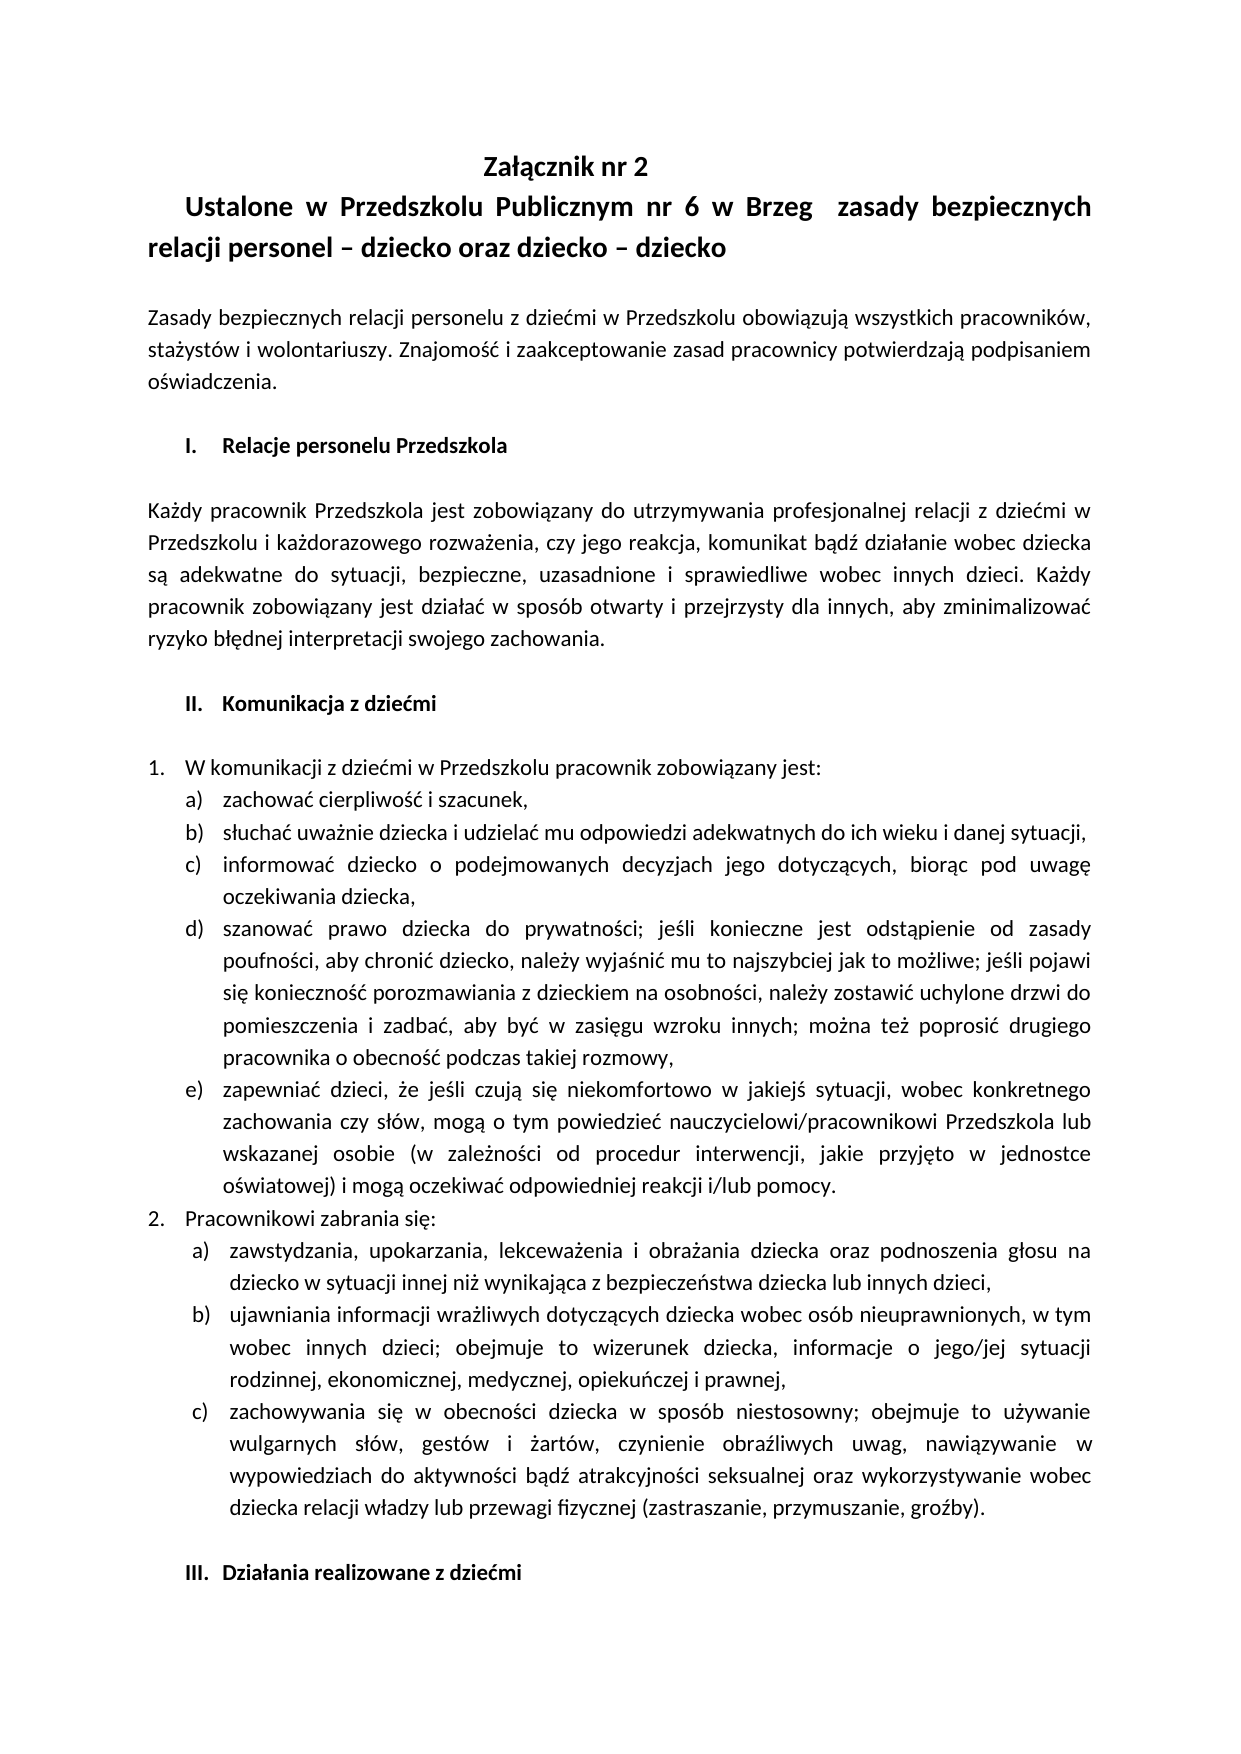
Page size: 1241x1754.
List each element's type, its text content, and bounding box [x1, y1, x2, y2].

list słuchać uważnie dziecka i udzielać mu odpowiedzi adekwatnych do ich wieku i danej sytuacji, [185, 818, 1093, 846]
list Pracownikowi zabrania się: [148, 1204, 1093, 1232]
list Komunikacja z dziećmi [185, 689, 1093, 717]
text Każdy pracownik Przedszkola jest zobowiązany do utrzymywania profesjonalnej relacji z dziećmi w Przedszkolu i każdorazowego rozważenia, czy jego reakcja, komunikat bądź działanie wobec dziecka są adekwatne do sytuacji, bezpieczne, uzasadnione i sprawiedliwe wobec innych dzieci. Każdy pracownik zobowiązany jest działać w sposób otwarty i przejrzysty dla innych, aby zminimalizować ryzyko błędnej interpretacji swojego zachowania. [148, 496, 1093, 652]
list Działania realizowane z dziećmi [185, 1558, 1093, 1586]
list zapewniać dzieci, że jeśli czują się niekomfortowo w jakiejś sytuacji, wobec konkretnego zachowania czy słów, mogą o tym powiedzieć nauczycielowi/pracownikowi Przedszkola lub wskazanej osobie (w zależności od procedur interwencji, jakie przyjęto w jednostce oświatowej) i mogą oczekiwać odpowiedniej reakcji i/lub pomocy. [185, 1075, 1093, 1200]
list zachować cierpliwość i szacunek, [185, 785, 1093, 813]
list zawstydzania, upokarzania, lekceważenia i obrażania dziecka oraz podnoszenia głosu na dziecko w sytuacji innej niż wynikająca z bezpieczeństwa dziecka lub innych dzieci, [192, 1236, 1093, 1296]
text Zasady bezpiecznych relacji personelu z dziećmi w Przedszkolu obowiązują wszystkich pracowników, stażystów i wolontariuszy. Znajomość i zaakceptowanie zasad pracownicy potwierdzają podpisaniem oświadczenia. [148, 303, 1093, 395]
list ujawniania informacji wrażliwych dotyczących dziecka wobec osób nieuprawnionych, w tym wobec innych dzieci; obejmuje to wizerunek dziecka, informacje o jego/jej sytuacji rodzinnej, ekonomicznej, medycznej, opiekuńczej i prawnej, [192, 1300, 1093, 1393]
list zachowywania się w obecności dziecka w sposób niestosowny; obejmuje to używanie wulgarnych słów, gestów i żartów, czynienie obraźliwych uwag, nawiązywanie w wypowiedziach do aktywności bądź atrakcyjności seksualnej oraz wykorzystywanie wobec dziecka relacji władzy lub przewagi fizycznej (zastraszanie, przymuszanie, groźby). [192, 1397, 1093, 1522]
list szanować prawo dziecka do prywatności; jeśli konieczne jest odstąpienie od zasady poufności, aby chronić dziecko, należy wyjaśnić mu to najszybciej jak to możliwe; jeśli pojawi się konieczność porozmawiania z dzieckiem na osobności, należy zostawić uchylone drzwi do pomieszczenia i zadbać, aby być w zasięgu wzroku innych; można też poprosić drugiego pracownika o obecność podczas takiej rozmowy, [185, 914, 1093, 1071]
list informować dziecko o podejmowanych decyzjach jego dotyczących, biorąc pod uwagę oczekiwania dziecka, [185, 850, 1093, 910]
text Ustalone w Przedszkolu Publicznym nr 6 w Brzeg zasady bezpiecznych relacji personel – dziecko oraz dziecko – dziecko [148, 188, 1093, 265]
text Załącznik nr 2 [148, 148, 1093, 183]
list Relacje personelu Przedszkola [185, 431, 1093, 459]
list W komunikacji z dziećmi w Przedszkolu pracownik zobowiązany jest: [148, 753, 1093, 781]
